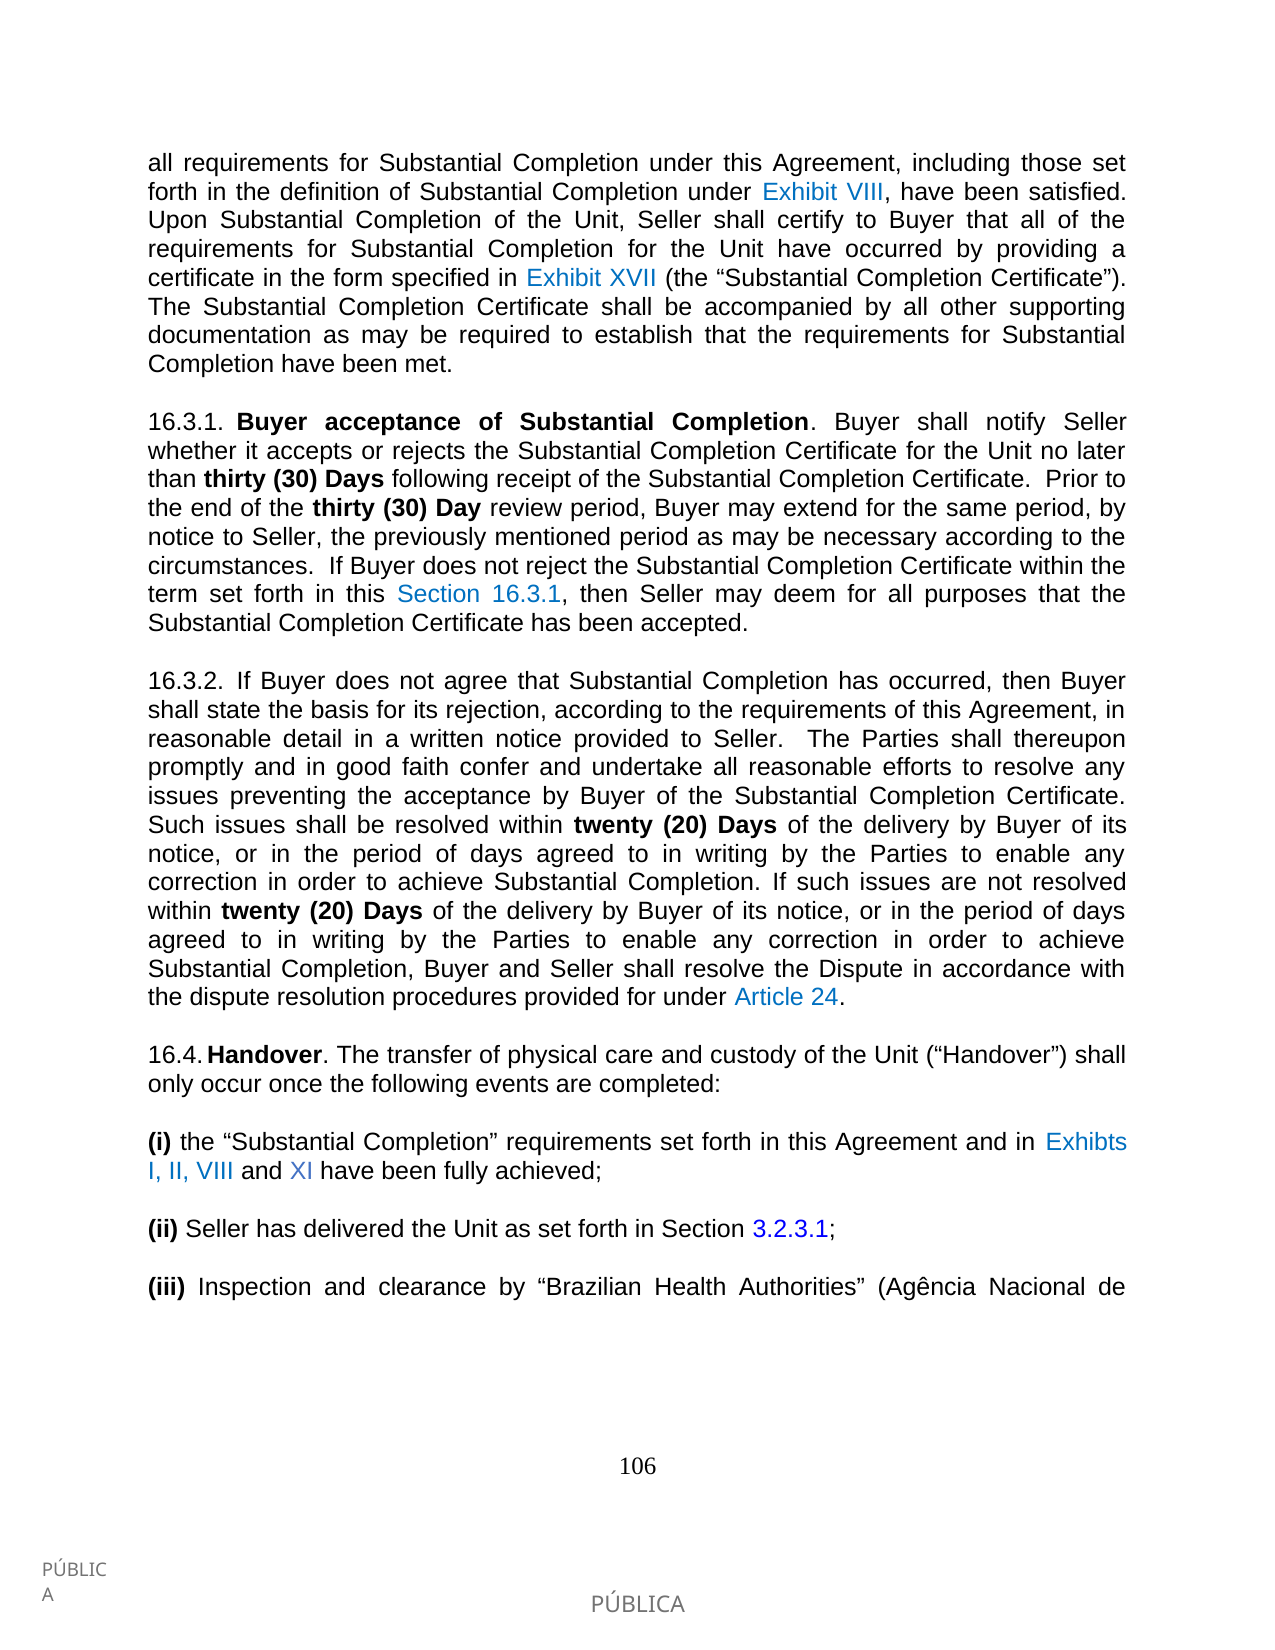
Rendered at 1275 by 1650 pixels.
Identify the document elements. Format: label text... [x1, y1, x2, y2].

list If Buyer does not agree that Substantial Completion has occurred, then Buyer shall state the basis for its rejection, according to the requirements of this Agreement, in reasonable detail in a written notice provided to Seller. The Parties shall thereupon promptly and in good faith confer and undertake all reasonable efforts to resolve any issues preventing the acceptance by Buyer of the Substantial Completion Certificate. Such issues shall be resolved within twenty (20) Days of the delivery by Buyer of its notice, or in the period of days agreed to in writing by the Parties to enable any correction in order to achieve Substantial Completion. If such issues are not resolved within twenty (20) Days of the delivery by Buyer of its notice, or in the period of days agreed to in writing by the Parties to enable any correction in order to achieve Substantial Completion, Buyer and Seller shall resolve the Dispute in accordance with the dispute resolution procedures provided for under Article 24. [148, 666, 1127, 1011]
list Buyer acceptance of Substantial Completion. Buyer shall notify Seller whether it accepts or rejects the Substantial Completion Certificate for the Unit no later than thirty (30) Days following receipt of the Substantial Completion Certificate. Prior to the end of the thirty (30) Day review period, Buyer may extend for the same period, by notice to Seller, the previously mentioned period as may be necessary according to the circumstances. If Buyer does not reject the Substantial Completion Certificate within the term set forth in this Section 16.3.1, then Seller may deem for all purposes that the Substantial Completion Certificate has been accepted. [148, 407, 1127, 637]
list (i) the “Substantial Completion” requirements set forth in this Agreement and in Exhibts I, II, VIII and XI have been fully achieved; [148, 1127, 1127, 1184]
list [148, 1271, 1127, 1300]
list (ii) Seller has delivered the Unit as set forth in Section 3.2.3.1; [148, 1213, 1127, 1242]
list Handover. The transfer of physical care and custody of the Unit (“Handover”) shall only occur once the following events are completed: [148, 1040, 1127, 1098]
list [148, 148, 1127, 378]
